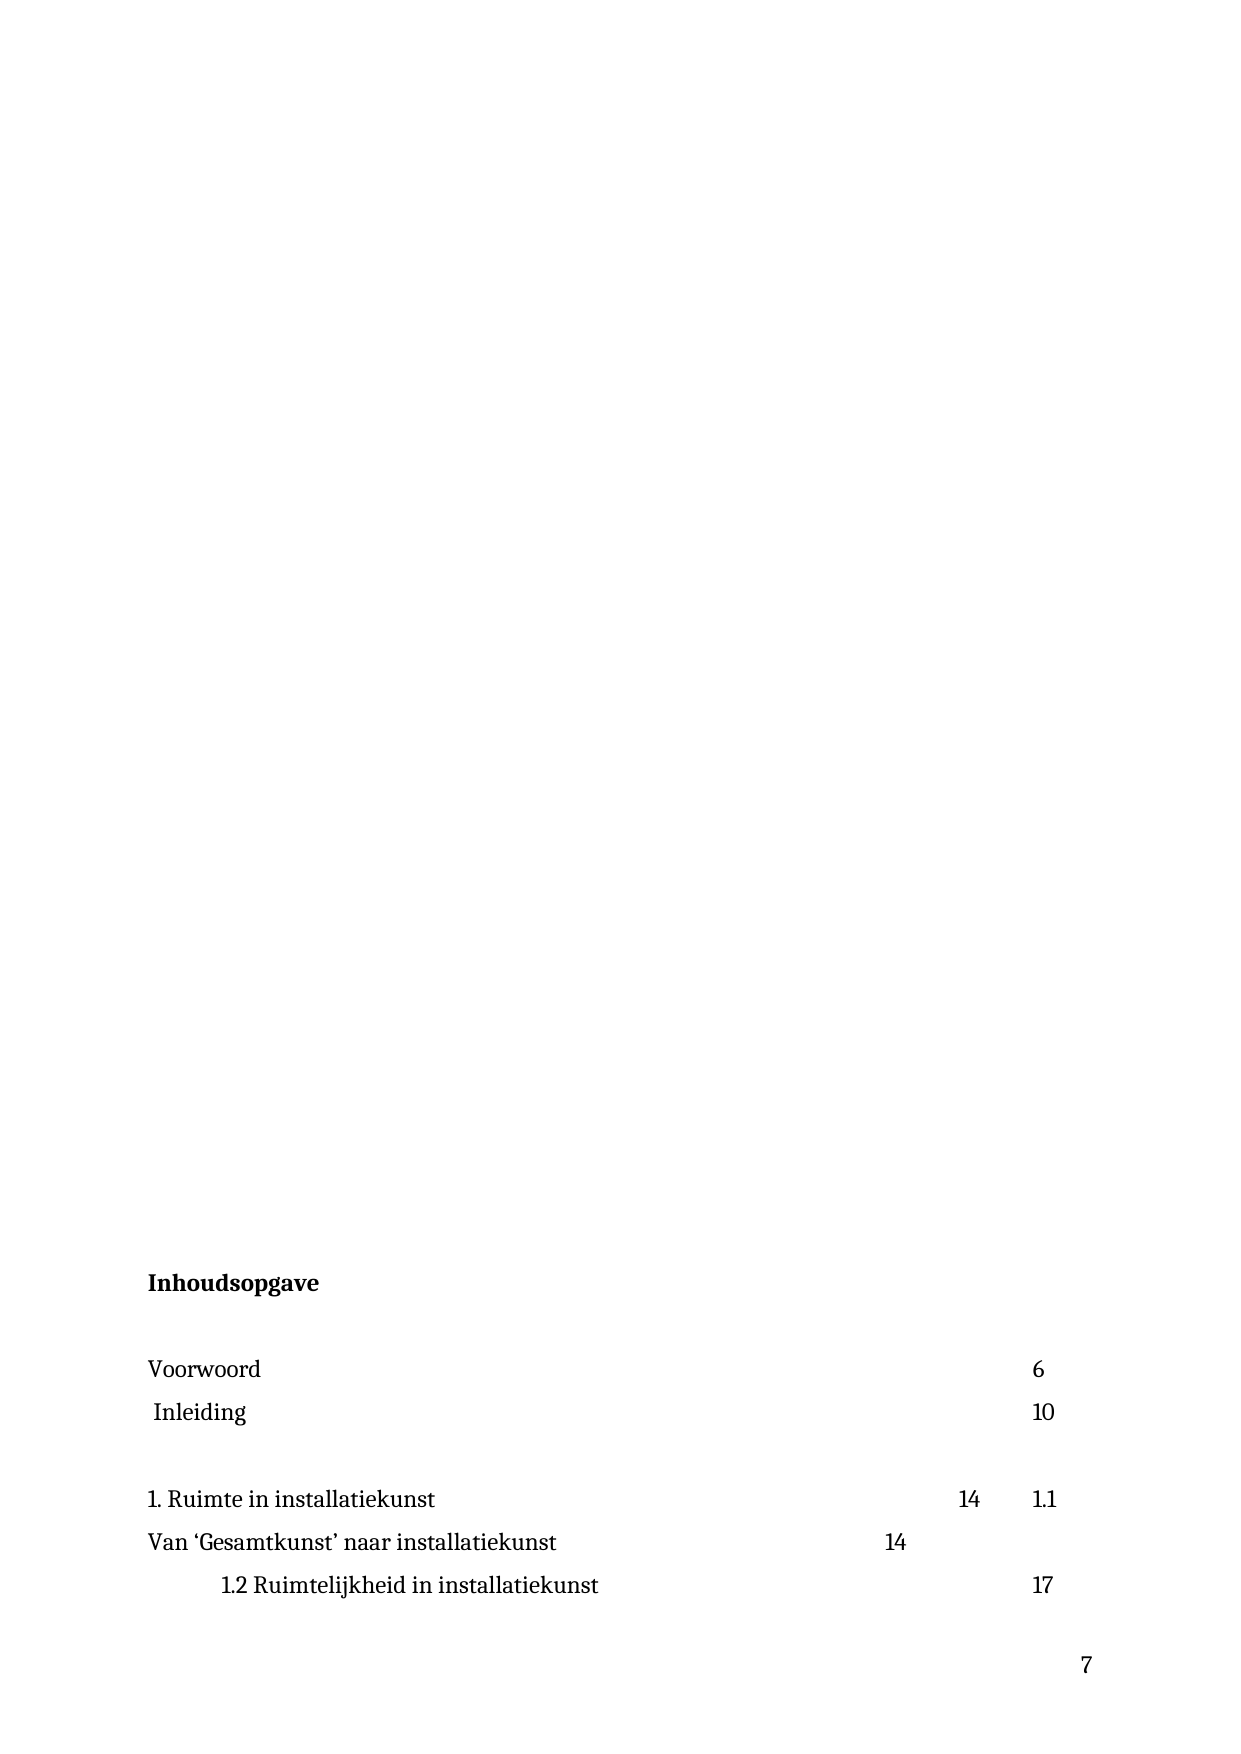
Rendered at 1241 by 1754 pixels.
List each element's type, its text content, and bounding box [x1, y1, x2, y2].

text 1. Ruimte in installatiekunst 14 1.1 Van ‘Gesamtkunst’ naar installatiekunst 14 [148, 1484, 1092, 1556]
text 1.2 Ruimtelijkheid in installatiekunst 17 [148, 1571, 1092, 1599]
text Voorwoord 6 [148, 1355, 1092, 1384]
text Inleiding 10 [148, 1398, 1092, 1470]
text Inhoudsopgave [148, 1269, 1092, 1298]
